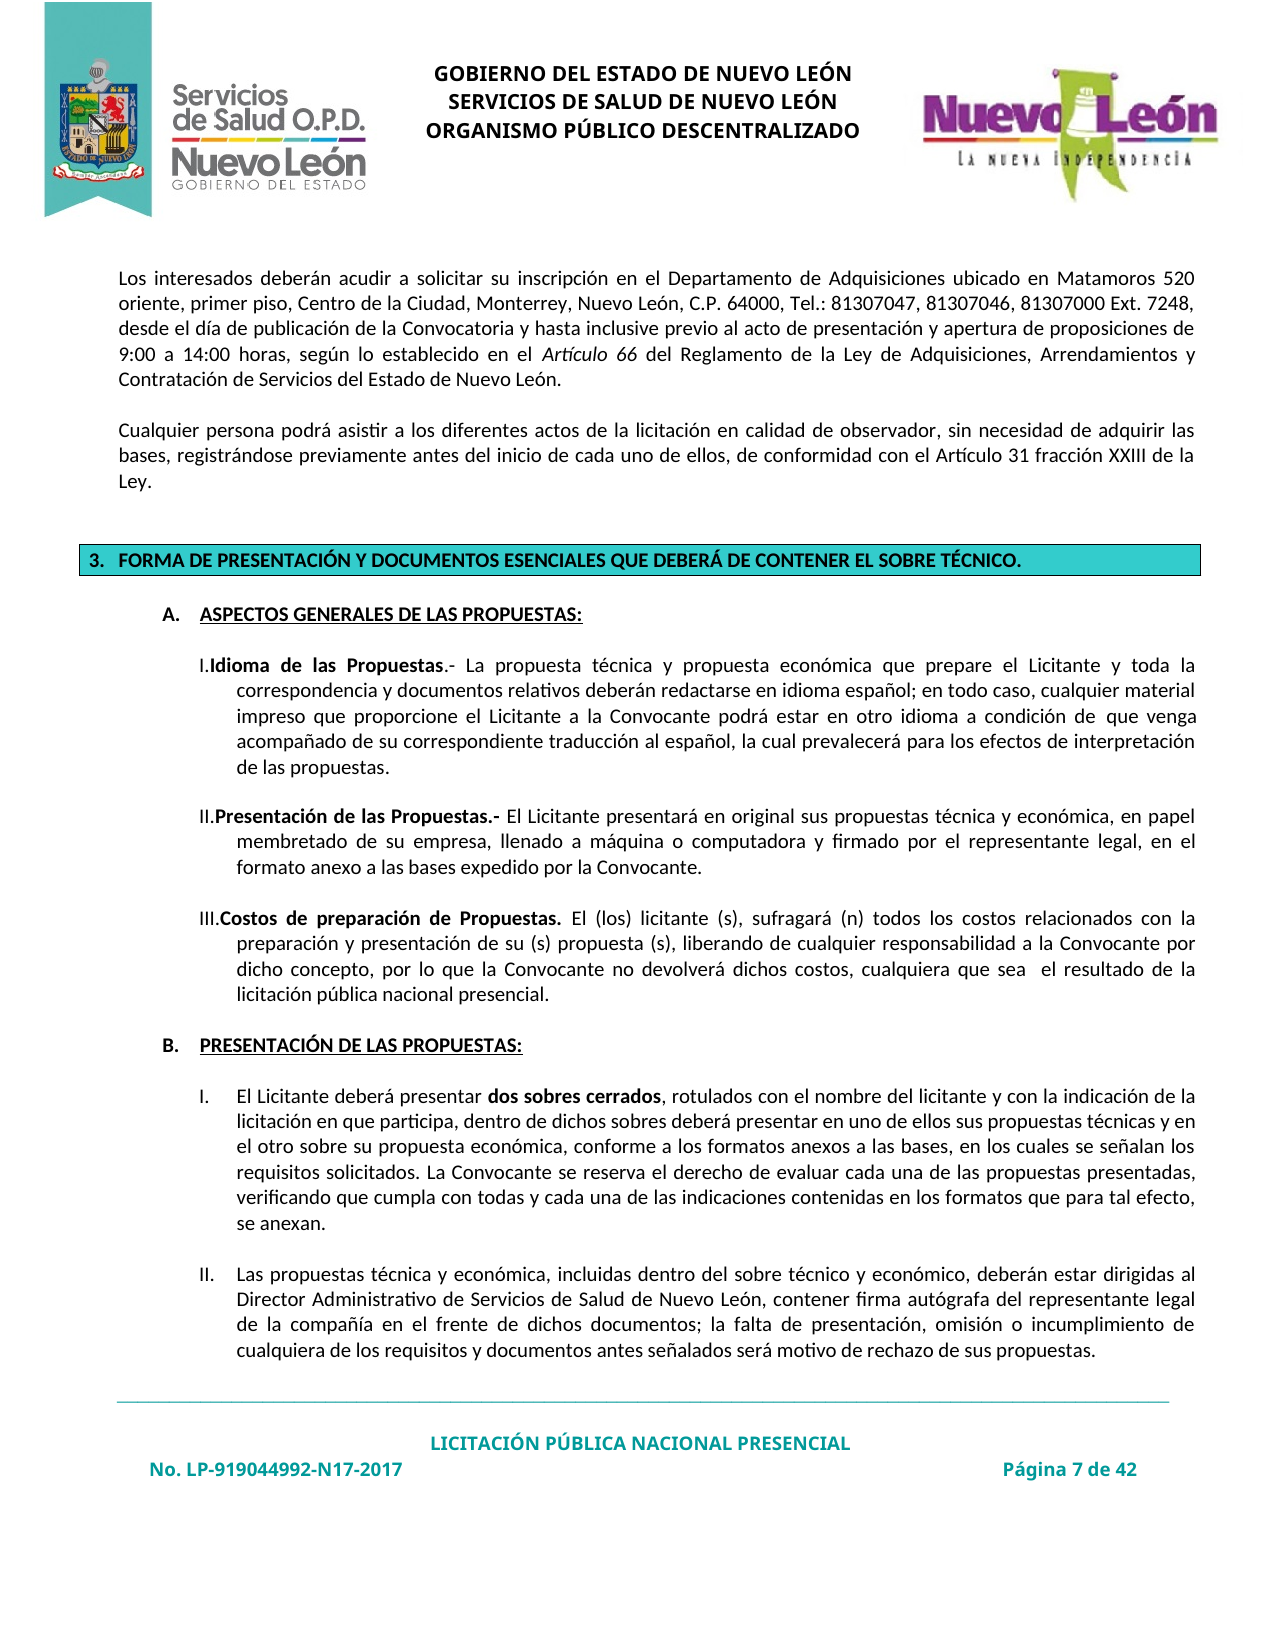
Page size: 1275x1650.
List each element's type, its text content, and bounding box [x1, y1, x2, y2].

list ASPECTOS GENERALES DE LAS PROPUESTAS: [162, 601, 1192, 627]
text 3. FORMA DE PRESENTACIÓN Y DOCUMENTOS ESENCIALES QUE DEBERÁ DE CONTENER EL SOBRE TÉCNICO. [80, 545, 1200, 575]
list El Licitante deberá presentar dos sobres cerrados, rotulados con el nombre del licitante y con la indicación de la licitación en que participa, dentro de dichos sobres deberá presentar en uno de ellos sus propuestas técnicas y en el otro sobre su propuesta económica, conforme a los formatos anexos a las bases, en los cuales se señalan los requisitos solicitados. La Convocante se reserva el derecho de evaluar cada una de las propuestas presentadas, verificando que cumpla con todas y cada una de las indicaciones contenidas en los formatos que para tal efecto, se anexan. [199, 1083, 1197, 1235]
text Cualquier persona podrá asistir a los diferentes actos de la licitación en calidad de observador, sin necesidad de adquirir las bases, registrándose previamente antes del inicio de cada uno de ellos, de conformidad con el Artículo 31 fracción XXIII de la Ley. [118, 417, 1197, 493]
list Las propuestas técnica y económica, incluidas dentro del sobre técnico y económico, deberán estar dirigidas al Director Administrativo de Servicios de Salud de Nuevo León, contener firma autógrafa del representante legal de la compañía en el frente de dichos documentos; la falta de presentación, omisión o incumplimiento de cualquiera de los requisitos y documentos antes señalados será motivo de rechazo de sus propuestas. [199, 1261, 1197, 1362]
list Presentación de las Propuestas.- El Licitante presentará en original sus propuestas técnica y económica, en papel membretado de su empresa, llenado a máquina o computadora y firmado por el representante legal, en el formato anexo a las bases expedido por la Convocante. [199, 803, 1197, 879]
text Los interesados deberán acudir a solicitar su inscripción en el Departamento de Adquisiciones ubicado en Matamoros 520 oriente, primer piso, Centro de , Monterrey, Nuevo León, C.P. 64000, Tel.: 81307047, 81307046, 81307000 Ext. 7248, desde el día de publicación de la Convocatoria y hasta inclusive previo al acto de presentación y apertura de proposiciones de 9:00 a 14:00 horas, según lo establecido en el Artículo 66 del Reglamento de la Ley de Adquisiciones, Arrendamientos y Contratación de Servicios del Estado de Nuevo León. [118, 265, 1197, 392]
picture [15, 2, 1249, 229]
list PRESENTACIÓN DE LAS PROPUESTAS: [162, 1032, 1197, 1057]
subtitle Idioma de las Propuestas.- La propuesta técnica y propuesta económica que prepare el Licitante y toda la correspondencia y documentos relativos deberán redactarse en idioma español; en todo caso, cualquier material impreso que proporcione el Licitante a la Convocante podrá estar en otro idioma a condición de que venga acompañado de su correspondiente traducción al español, la cual prevalecerá para los efectos de interpretación de las propuestas. [199, 652, 1197, 779]
list Costos de preparación de Propuestas. El (los) licitante (s), sufragará (n) todos los costos relacionados con la preparación y presentación de su (s) propuesta (s), liberando de cualquier responsabilidad a la Convocante por dicho concepto, por lo que la Convocante no devolverá dichos costos, cualquiera que sea el resultado de la licitación pública nacional presencial. [199, 905, 1197, 1007]
